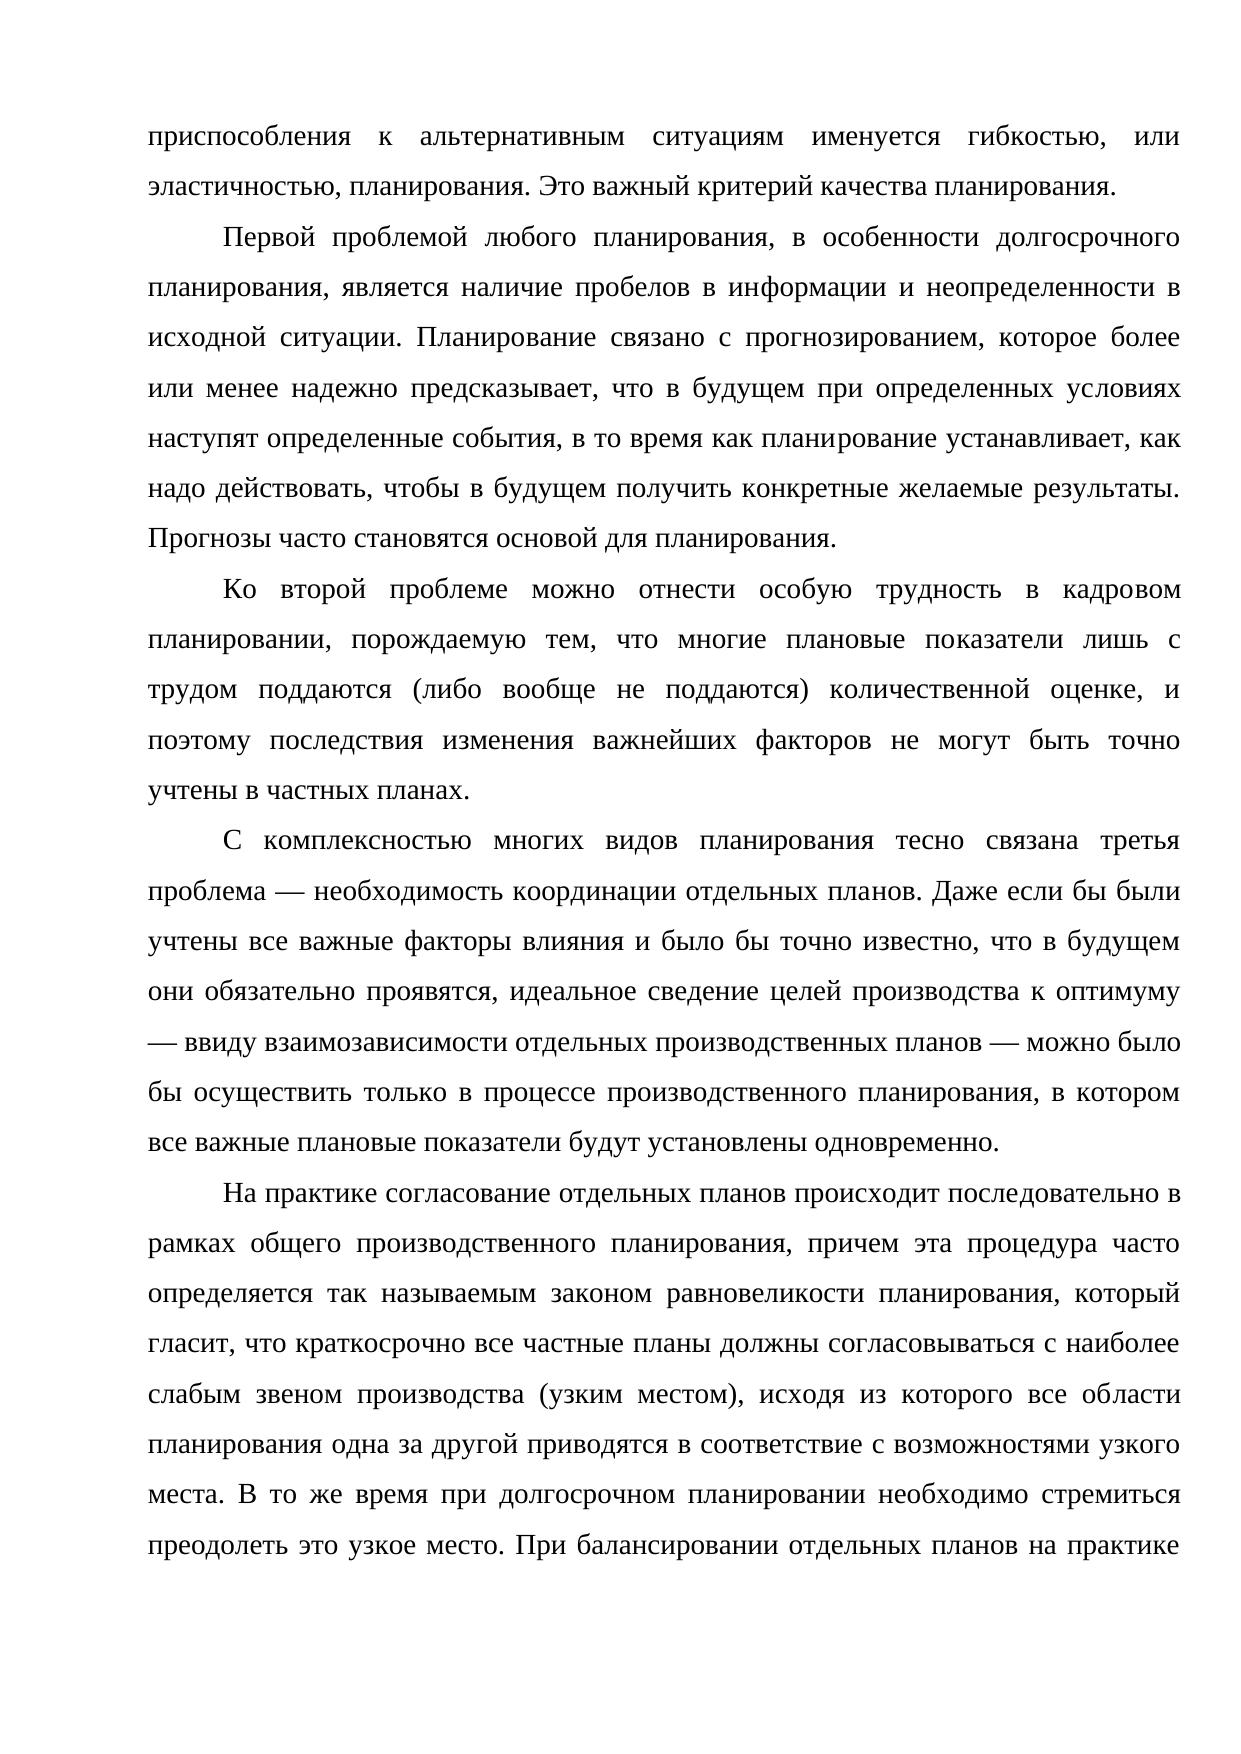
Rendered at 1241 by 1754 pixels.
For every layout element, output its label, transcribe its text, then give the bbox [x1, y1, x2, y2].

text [148, 1175, 1181, 1560]
text С комплексностью многих видов планирования тесно связана третья проблема — необходимость координации отдельных планов. Даже если бы были учтены все важные факторы влияния и было бы точно известно, что в будущем они обязательно проявятся, идеальное сведение целей производства к оптимуму — ввиду взаимозависимости отдельных производственных планов — можно было бы осуществить только в процессе производственного планирования, в котором все важные плановые показатели будут установлены одновременно. [148, 822, 1181, 1158]
text Ко второй проблеме можно отнести особую трудность в кадровом планировании, порождаемую тем, что многие плановые показатели лишь с трудом поддаются (либо вообще не поддаются) количественной оценке, и поэтому последствия изменения важнейших факторов не могут быть точно учтены в частных планах. [148, 571, 1181, 806]
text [148, 118, 1181, 202]
text Первой проблемой любого планирования, в особенности долгосрочного планирования, является наличие пробелов в информации и неопределенности в исходной ситуации. Планирование связано с прогнозированием, которое более или менее надежно предсказывает, что в будущем при определенных условиях наступят определенные события, в то время как планирование устанавливает, как надо действовать, чтобы в будущем получить конкретные желаемые результаты. Прогнозы часто становятся основой для планирования. [148, 219, 1181, 554]
